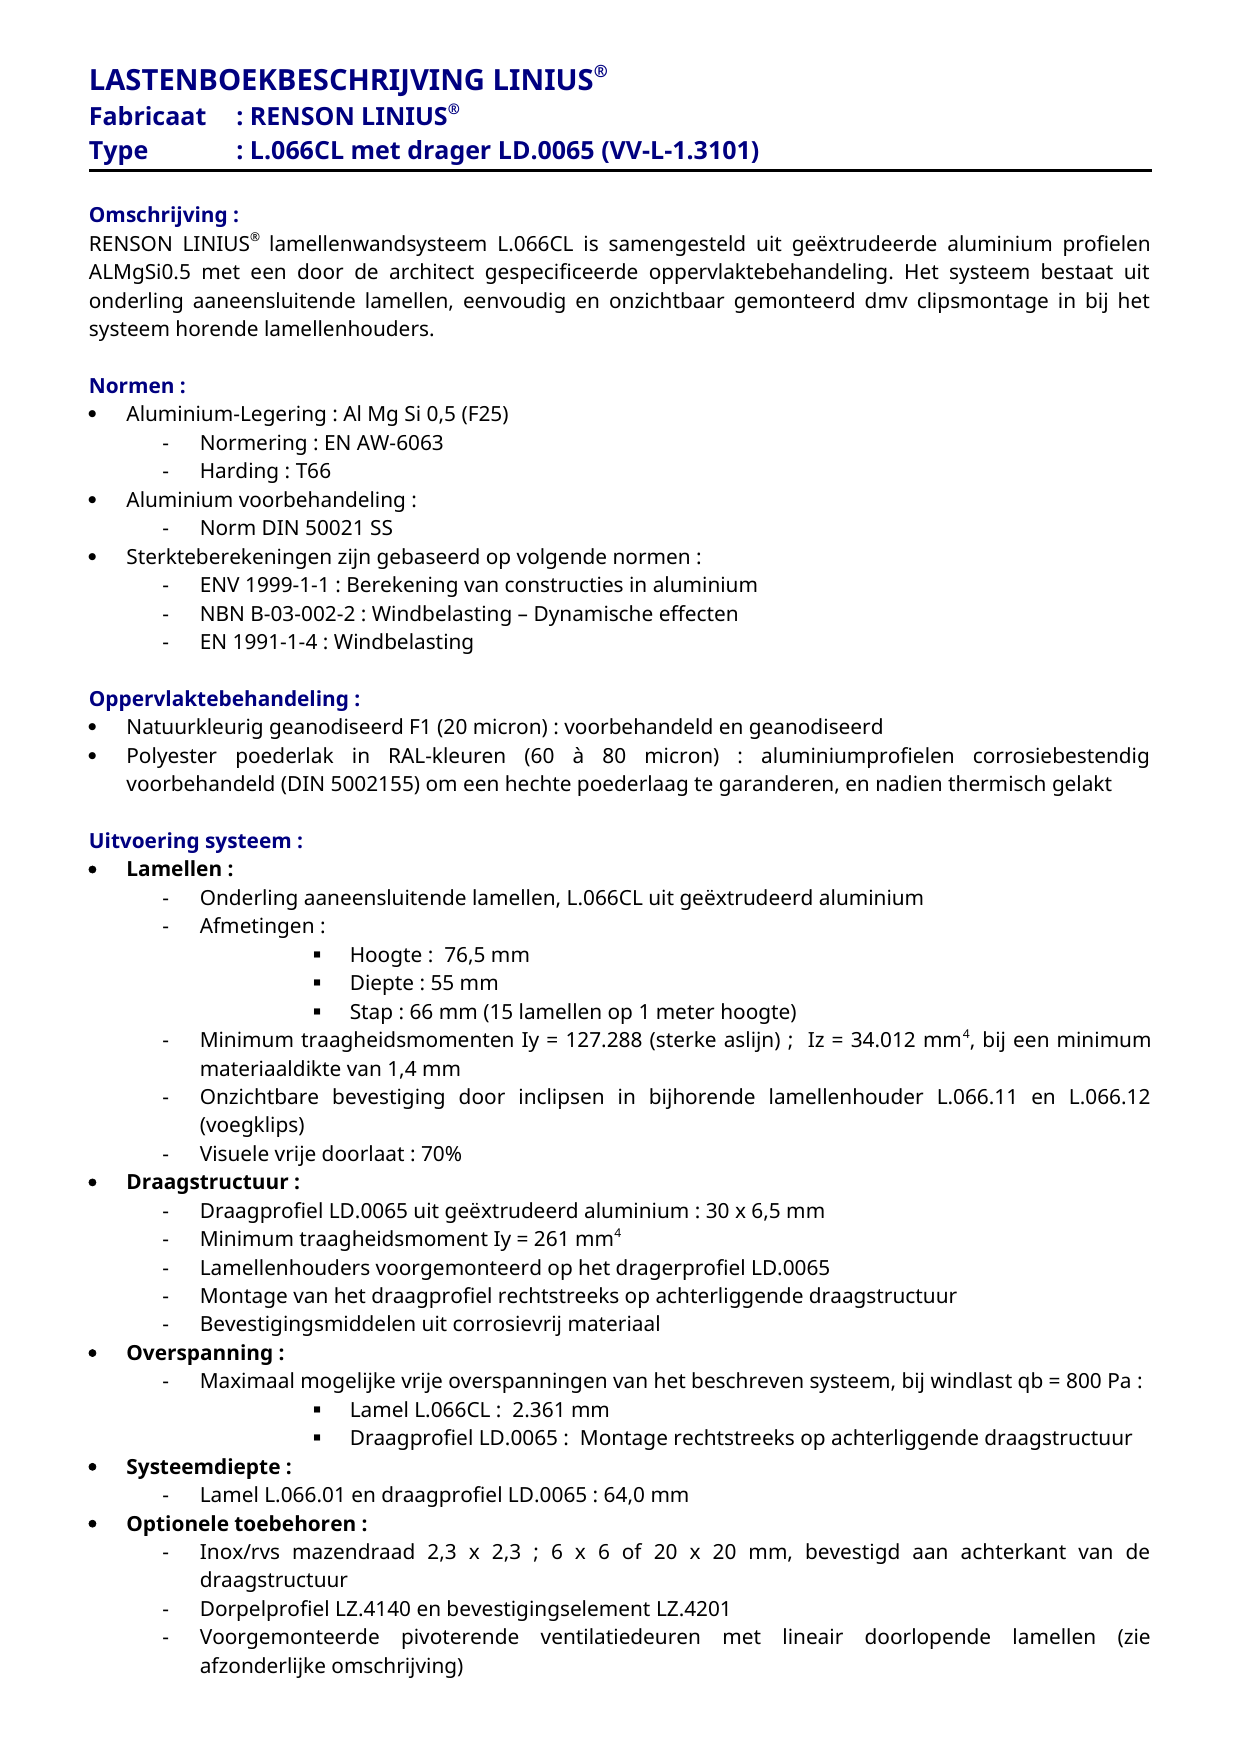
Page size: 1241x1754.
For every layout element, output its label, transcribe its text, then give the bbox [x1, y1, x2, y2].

list Draagstructuur : [89, 1167, 1152, 1196]
list Polyester poederlak in RAL-kleuren (60 à 80 micron) : aluminiumprofielen corrosiebestendig voorbehandeld (DIN 5002155) om een hechte poederlaag te garanderen, en nadien thermisch gelakt [89, 741, 1152, 798]
text Type : L.066CL met drager LD.0065 (VV-L-1.3101) [89, 133, 1152, 169]
list ENV 1999-1-1 : Berekening van constructies in aluminium [162, 570, 1152, 599]
list NBN B-03-002-2 : Windbelasting – Dynamische effecten [162, 599, 1152, 627]
list Lamel L.066.01 en draagprofiel LD.0065 : 64,0 mm [162, 1480, 1152, 1509]
list Lamellenhouders voorgemonteerd op het dragerprofiel LD.0065 [162, 1253, 1152, 1281]
list Onzichtbare bevestiging door inclipsen in bijhorende lamellenhouder L.066.11 en L.066.12 (voegklips) [162, 1082, 1152, 1139]
list Sterkteberekeningen zijn gebaseerd op volgende normen : [89, 542, 1152, 570]
list Norm DIN 50021 SS [162, 513, 1152, 542]
list Stap : 66 mm (15 lamellen op 1 meter hoogte) [312, 997, 1152, 1025]
list Minimum traagheidsmoment Iy = 261 mm4 [162, 1224, 1152, 1253]
list Afmetingen : [162, 911, 1152, 940]
list Lamellen : [89, 854, 1152, 883]
text RENSON LINIUS® lamellenwandsysteem L.066CL is samengesteld uit geëxtrudeerde aluminium profielen ALMgSi0.5 met een door de architect gespecificeerde oppervlaktebehandeling. Het systeem bestaat uit onderling aaneensluitende lamellen, eenvoudig en onzichtbaar gemonteerd dmv clipsmontage in bij het systeem horende lamellenhouders. [89, 229, 1152, 343]
list Inox/rvs mazendraad 2,3 x 2,3 ; 6 x 6 of 20 x 20 mm, bevestigd aan achterkant van de draagstructuur [162, 1537, 1152, 1594]
list Harding : T66 [162, 456, 1152, 485]
list Montage van het draagprofiel rechtstreeks op achterliggende draagstructuur [162, 1281, 1152, 1309]
list Aluminium voorbehandeling : [89, 485, 1152, 513]
list Diepte : 55 mm [312, 968, 1152, 997]
list Draagprofiel LD.0065 uit geëxtrudeerd aluminium : 30 x 6,5 mm [162, 1196, 1152, 1224]
text LASTENBOEKBESCHRIJVING LINIUS® [89, 59, 1152, 99]
list Dorpelprofiel LZ.4140 en bevestigingselement LZ.4201 [162, 1594, 1152, 1622]
list Optionele toebehoren : [89, 1509, 1152, 1537]
list Hoogte : 76,5 mm [312, 940, 1152, 968]
list Bevestigingsmiddelen uit corrosievrij materiaal [162, 1309, 1152, 1338]
list Natuurkleurig geanodiseerd F1 (20 micron) : voorbehandeld en geanodiseerd [89, 712, 1152, 741]
text Fabricaat : RENSON LINIUS® [89, 99, 1152, 133]
list EN 1991-1-4 : Windbelasting [162, 627, 1152, 656]
list Visuele vrije doorlaat : 70% [162, 1139, 1152, 1167]
list Normering : EN AW-6063 [162, 428, 1152, 456]
list Maximaal mogelijke vrije overspanningen van het beschreven systeem, bij windlast qb = 800 Pa : [162, 1366, 1152, 1395]
list Voorgemonteerde pivoterende ventilatiedeuren met lineair doorlopende lamellen (zie afzonderlijke omschrijving) [162, 1622, 1152, 1679]
list Aluminium-Legering : Al Mg Si 0,5 (F25) [89, 399, 1152, 428]
list Minimum traagheidsmomenten Iy = 127.288 (sterke aslijn) ; Iz = 34.012 mm4, bij een minimum materiaaldikte van 1,4 mm [162, 1025, 1152, 1082]
text Oppervlaktebehandeling : [89, 684, 1152, 712]
list Draagprofiel LD.0065 : Montage rechtstreeks op achterliggende draagstructuur [312, 1423, 1152, 1452]
list Lamel L.066CL : 2.361 mm [312, 1395, 1152, 1423]
list Overspanning : [89, 1338, 1152, 1366]
text Omschrijving : [89, 201, 1152, 229]
text Uitvoering systeem : [89, 826, 1152, 854]
text Normen : [89, 371, 1152, 399]
list Onderling aaneensluitende lamellen, L.066CL uit geëxtrudeerd aluminium [162, 883, 1152, 911]
list Systeemdiepte : [89, 1452, 1152, 1480]
